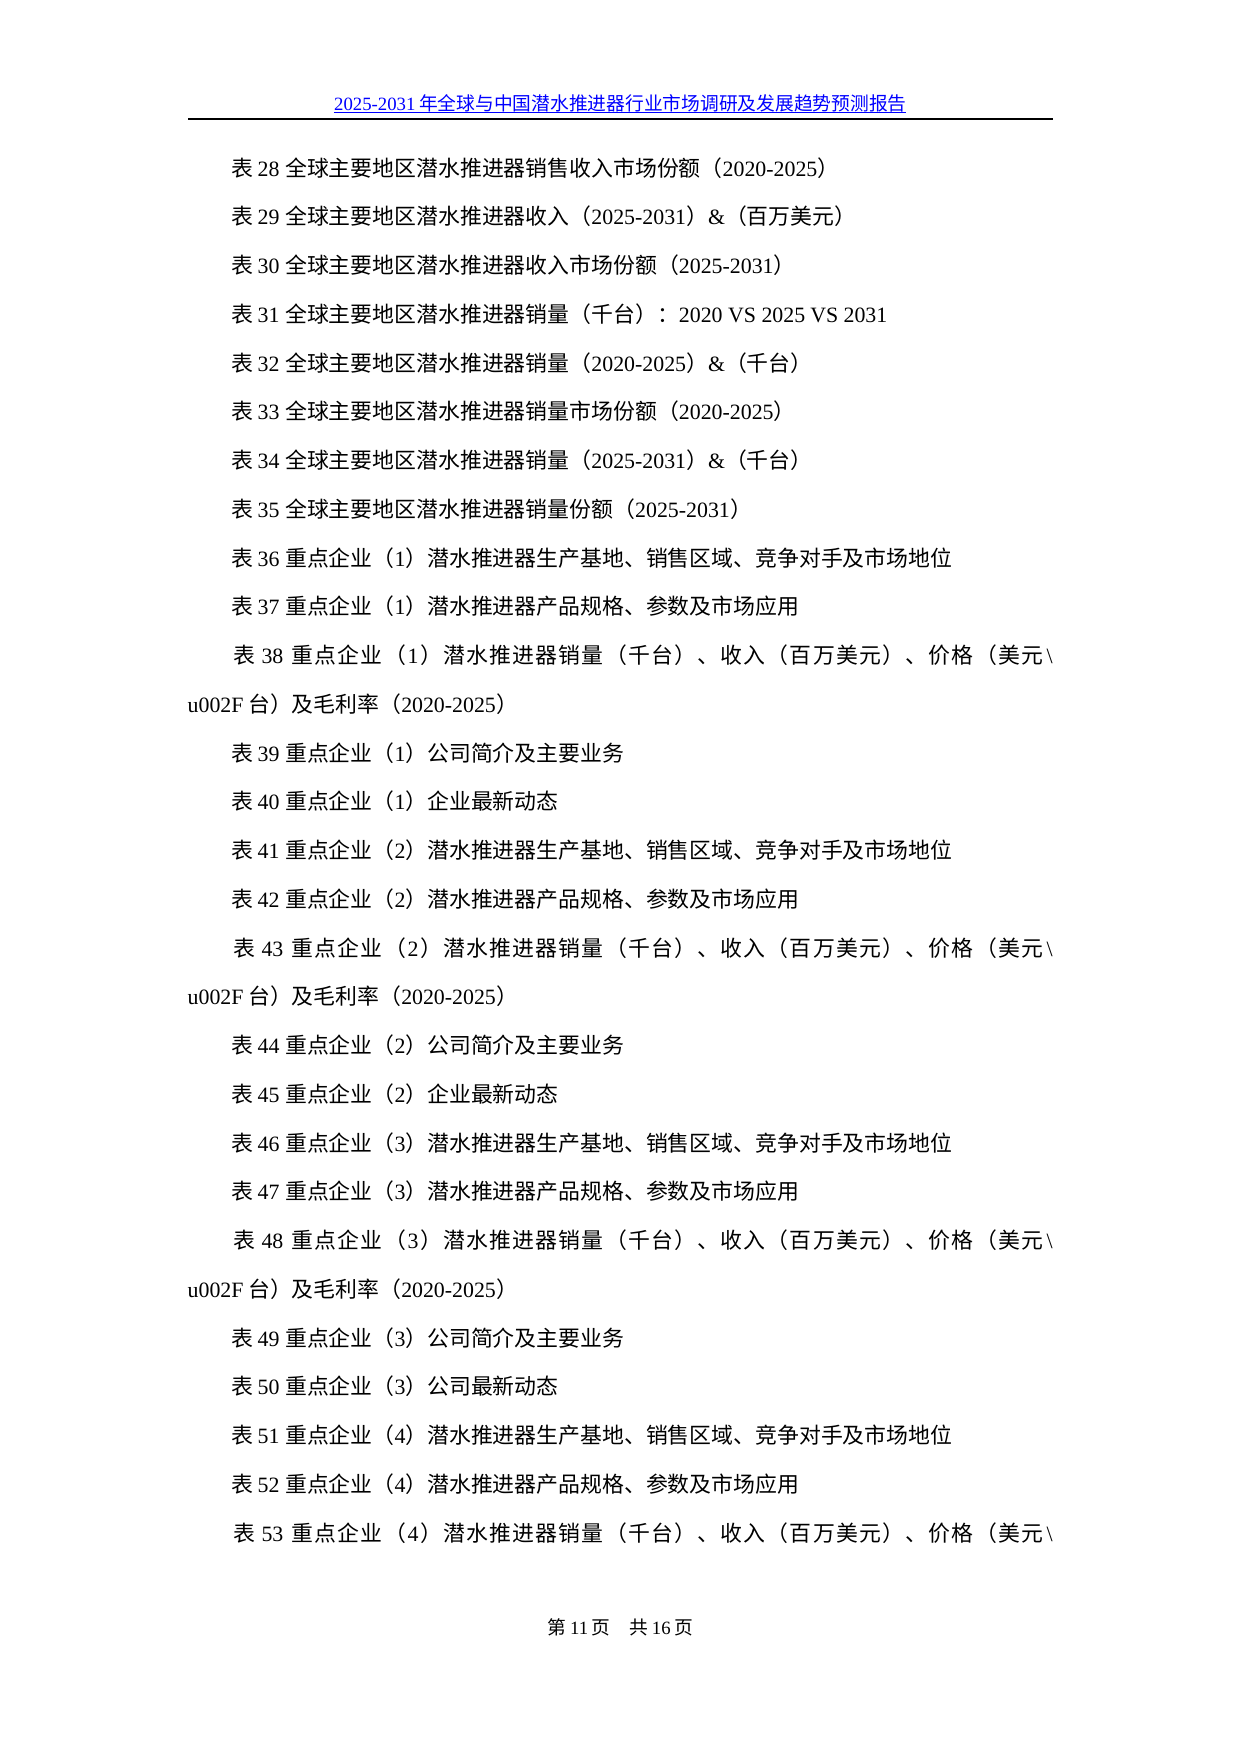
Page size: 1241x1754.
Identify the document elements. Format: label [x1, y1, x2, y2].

text [187, 150, 1053, 1548]
